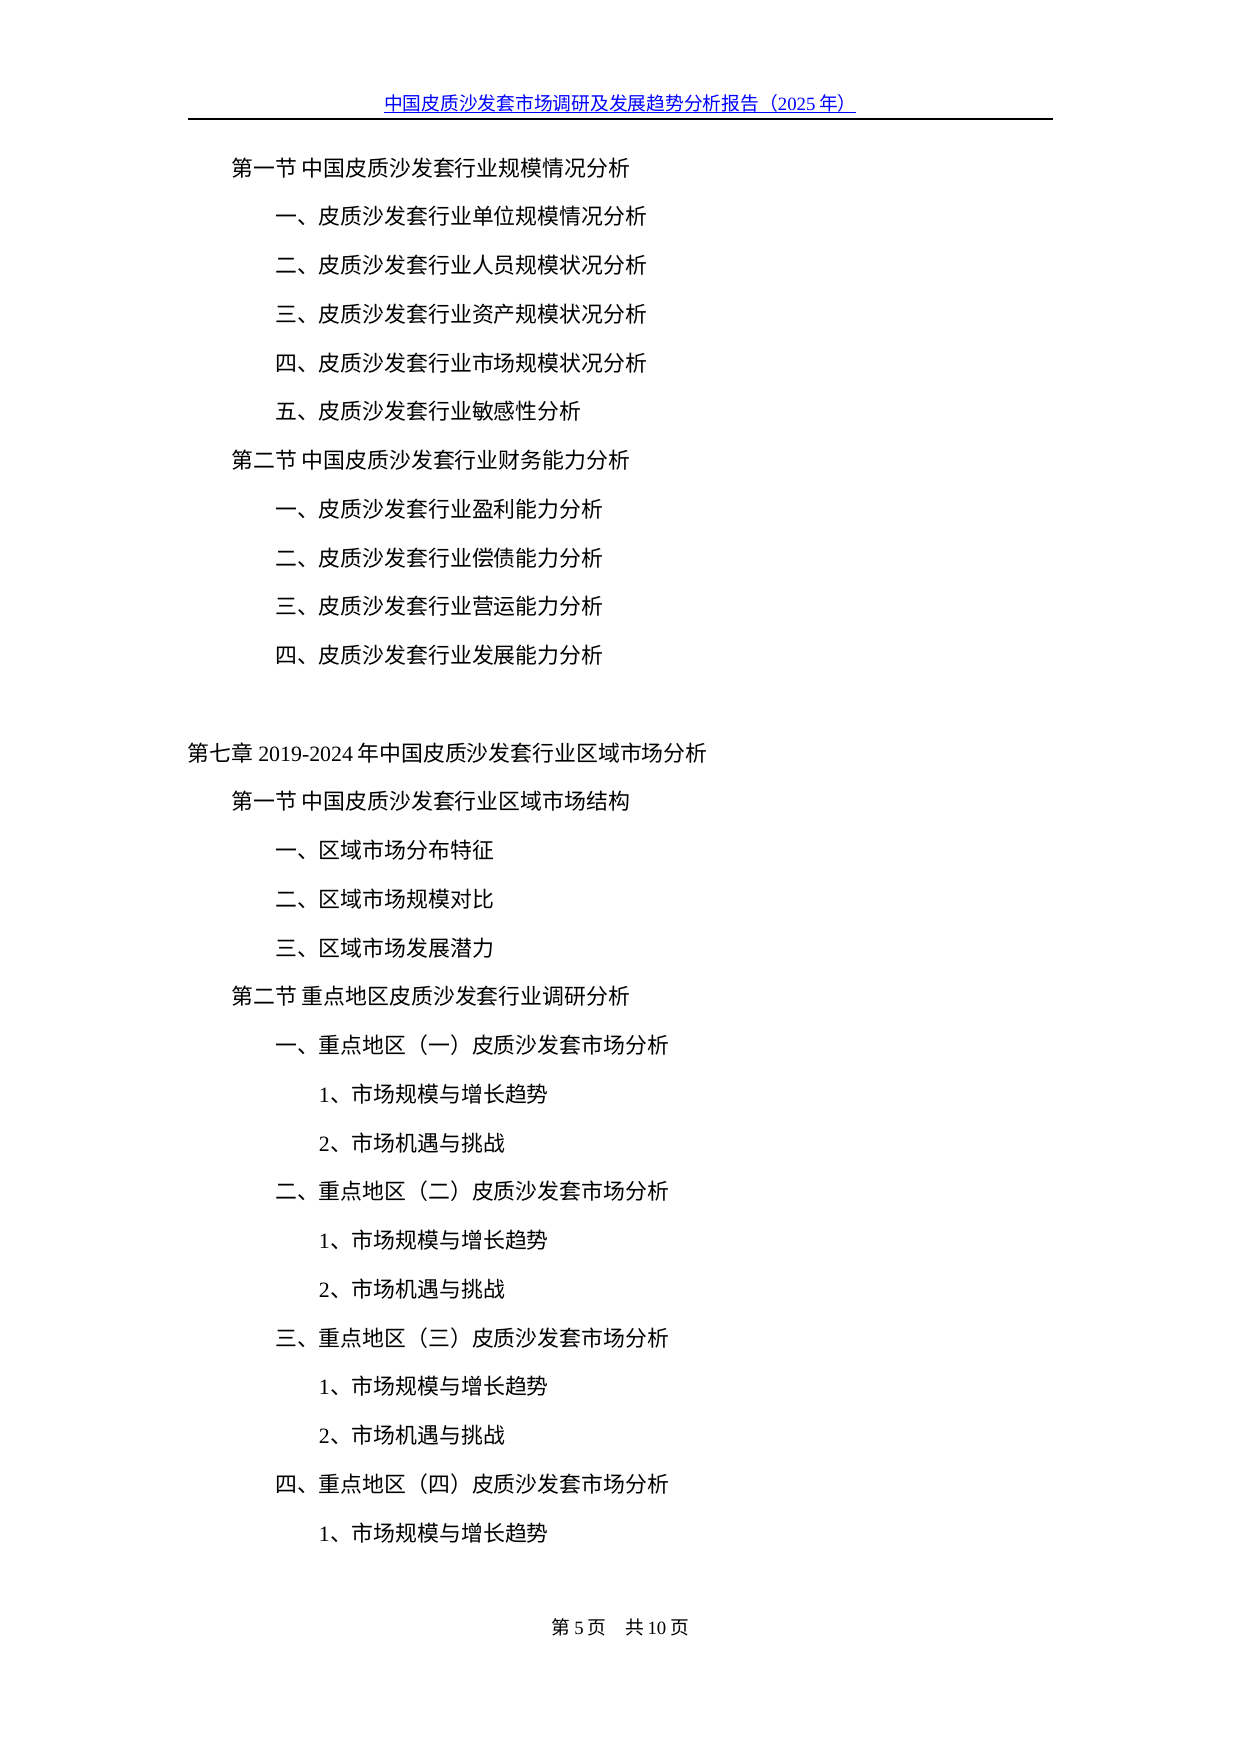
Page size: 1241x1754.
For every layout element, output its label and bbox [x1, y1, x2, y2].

text [187, 150, 1053, 1548]
